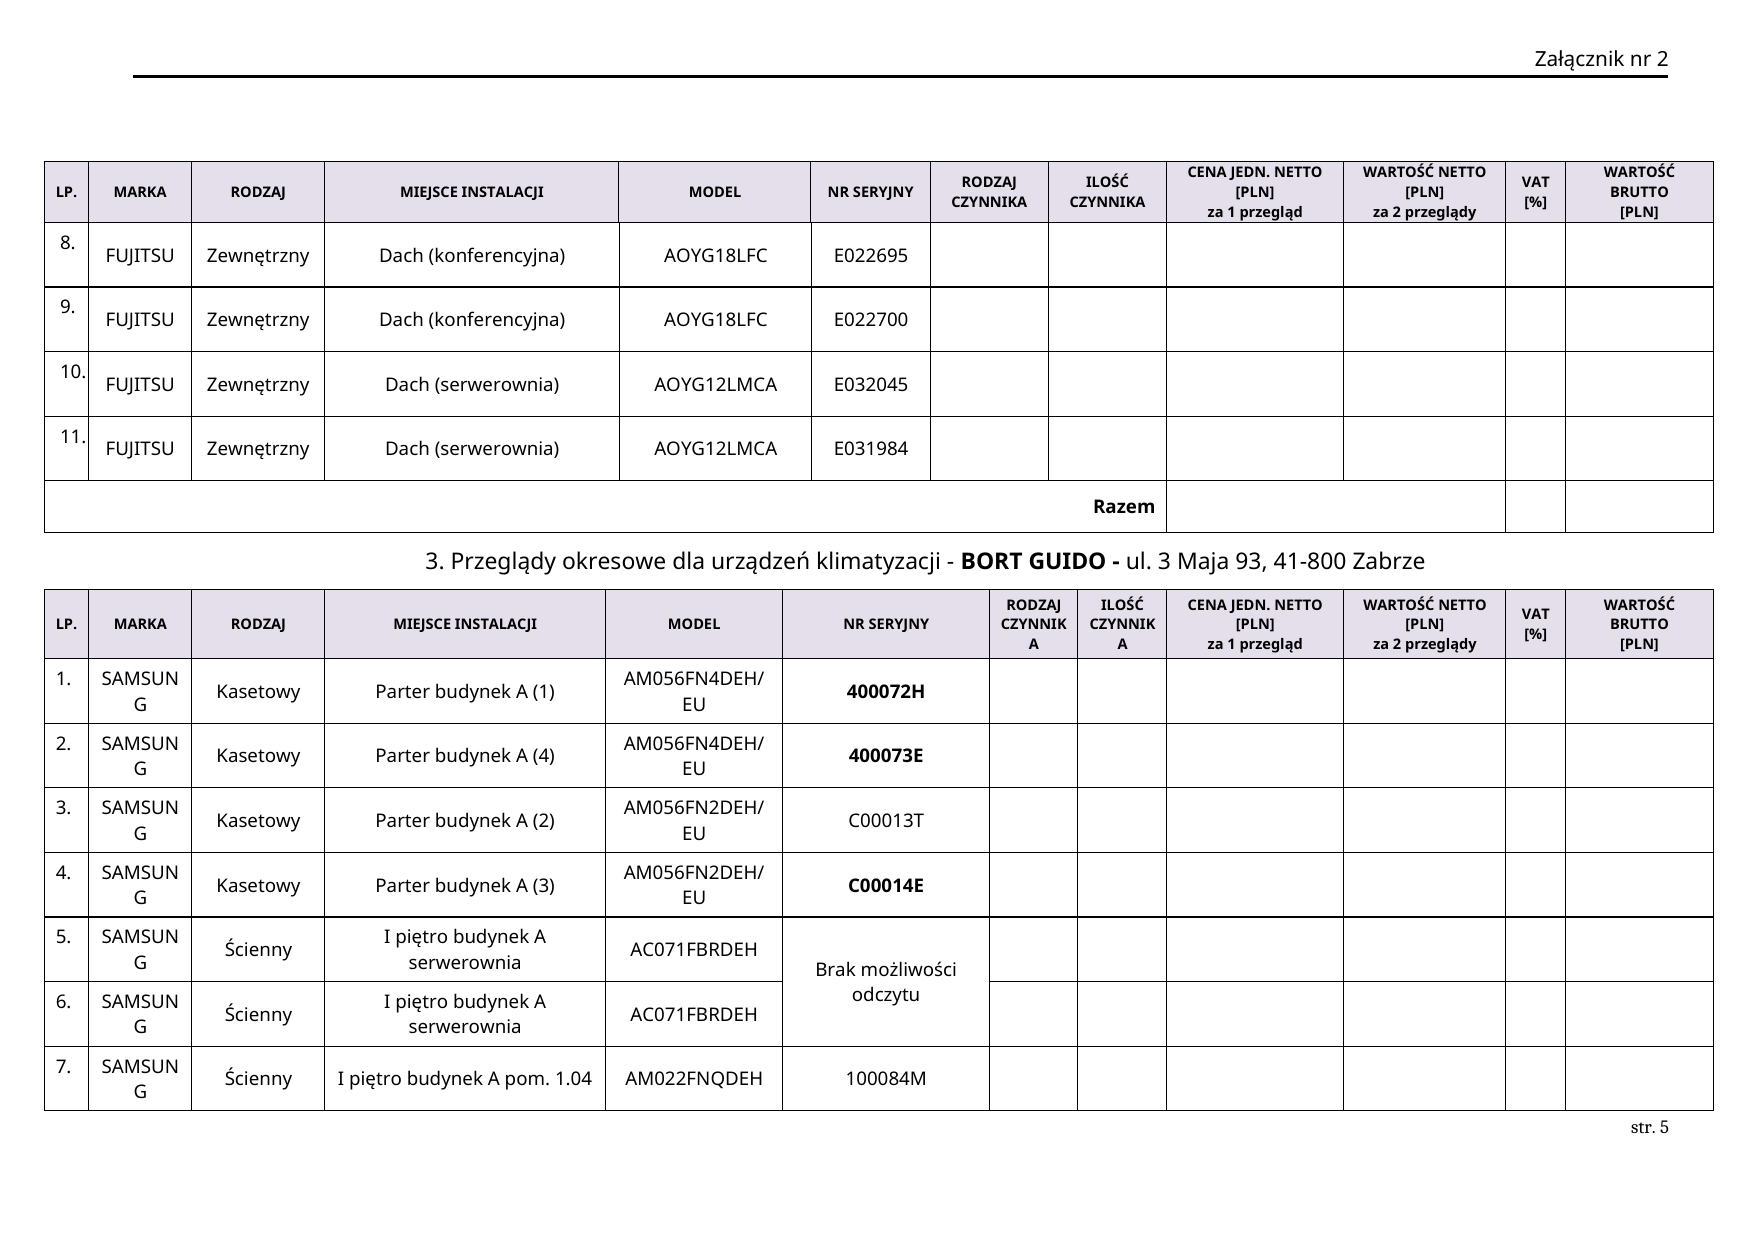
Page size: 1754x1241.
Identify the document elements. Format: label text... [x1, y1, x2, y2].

table_cell [1167, 223, 1343, 286]
table_cell [1167, 788, 1343, 852]
table_cell Dach (konferencyjna) [325, 223, 619, 286]
table_header WARTOŚĆ BRUTTO [PLN] [1566, 590, 1713, 658]
table_cell SAMSUNG [89, 853, 191, 916]
table_cell AOYG12LMCA [620, 417, 811, 480]
table_cell [1344, 352, 1505, 416]
table_header RODZAJ [192, 162, 324, 222]
table_cell Dach (serwerownia) [325, 352, 619, 416]
table_cell Kasetowy [192, 724, 324, 787]
table_cell [1167, 481, 1505, 532]
table_cell [1344, 918, 1505, 981]
table_cell AOYG18LFC [620, 223, 811, 286]
table_header WARTOŚĆ NETTO [PLN] za 2 przeglądy [1344, 162, 1505, 222]
table_cell [1566, 918, 1713, 981]
table_cell [1506, 918, 1565, 981]
table_cell Ścienny [192, 918, 324, 981]
table_header WARTOŚĆ BRUTTO [PLN] [1566, 162, 1713, 222]
table_cell [990, 918, 1077, 981]
table_cell FUJITSU [89, 223, 191, 286]
table_cell [990, 659, 1077, 723]
table_cell [1566, 853, 1713, 916]
table_cell 400073E [783, 724, 989, 787]
table_cell I piętro budynek A serwerownia [325, 982, 605, 1046]
table_cell AM056FN4DEH/EU [606, 659, 782, 723]
table_cell FUJITSU [89, 352, 191, 416]
table_cell [45, 659, 88, 723]
table_header CENA JEDN. NETTO [PLN] za 1 przegląd [1167, 590, 1343, 658]
table_cell SAMSUNG [89, 1047, 191, 1110]
table_cell E022695 [812, 223, 930, 286]
table_header MODEL [619, 162, 810, 222]
table_cell [1566, 724, 1713, 787]
table_cell [45, 352, 88, 416]
table_cell [1078, 853, 1166, 916]
table_cell [1344, 659, 1505, 723]
table_cell SAMSUNG [89, 659, 191, 723]
table_cell [45, 918, 88, 981]
table_cell [1506, 853, 1565, 916]
table_cell FUJITSU [89, 417, 191, 480]
table_header ILOŚĆ CZYNNIKA [1049, 162, 1166, 222]
table_header VAT [%] [1506, 590, 1565, 658]
table_cell AC071FBRDEH [606, 918, 782, 981]
table_cell [1049, 417, 1166, 480]
table_cell [1167, 659, 1343, 723]
table_cell E022700 [812, 288, 930, 351]
table_cell [1566, 417, 1713, 480]
table_cell [1167, 918, 1343, 981]
table_cell Zewnętrzny [192, 288, 324, 351]
table_cell AM022FNQDEH [606, 1047, 782, 1110]
table_cell [990, 853, 1077, 916]
table_cell [45, 724, 88, 787]
table_cell [1506, 788, 1565, 852]
table_header RODZAJ [192, 590, 324, 658]
table_header MARKA [89, 590, 191, 658]
table_header LP. [45, 590, 88, 658]
table_cell [931, 223, 1048, 286]
table_cell [45, 1047, 88, 1110]
table_cell [1506, 288, 1565, 351]
table_cell SAMSUNG [89, 982, 191, 1046]
table_cell E031984 [812, 417, 930, 480]
table_cell Kasetowy [192, 853, 324, 916]
table_cell AOYG12LMCA [620, 352, 811, 416]
table_cell [1566, 982, 1713, 1046]
table_cell Parter budynek A (2) [325, 788, 605, 852]
table_cell [931, 288, 1048, 351]
table_cell [1506, 417, 1565, 480]
table_cell AM056FN4DEH/EU [606, 724, 782, 787]
table_cell AOYG18LFC [620, 288, 811, 351]
table_cell [1344, 724, 1505, 787]
table_cell [1078, 918, 1166, 981]
table_cell SAMSUNG [89, 724, 191, 787]
table_cell [1049, 223, 1166, 286]
table_cell Dach (serwerownia) [325, 417, 619, 480]
table_cell [990, 788, 1077, 852]
table_header MARKA [89, 162, 191, 222]
table_cell [1078, 659, 1166, 723]
table_header WARTOŚĆ NETTO [PLN] za 2 przeglądy [1344, 590, 1505, 658]
table_cell AM056FN2DEH/EU [606, 788, 782, 852]
table_cell SAMSUNG [89, 788, 191, 852]
table_cell [1078, 788, 1166, 852]
table_cell [931, 352, 1048, 416]
table_cell [45, 417, 88, 480]
table_cell [990, 1047, 1077, 1110]
table_header CENA JEDN. NETTO [PLN] za 1 przegląd [1167, 162, 1343, 222]
table_cell Ścienny [192, 982, 324, 1046]
table_cell [1566, 352, 1713, 416]
table_cell [45, 288, 88, 351]
table_cell [45, 223, 88, 286]
table_cell [1167, 724, 1343, 787]
table_cell [1078, 724, 1166, 787]
list 3. Przeglądy okresowe dla urządzeń klimatyzacji - BORT GUIDO - ul. 3 Maja 93, 41-800 Zabrze [182, 545, 1668, 577]
table_cell 100084M [783, 1047, 989, 1110]
table_cell [1078, 1047, 1166, 1110]
table_cell Ścienny [192, 1047, 324, 1110]
table_cell [1167, 417, 1343, 480]
table_cell Parter budynek A (4) [325, 724, 605, 787]
table_cell [1344, 417, 1505, 480]
table_header LP. [45, 162, 88, 222]
table_cell [45, 788, 88, 852]
table_cell [45, 853, 88, 916]
table_header MODEL [606, 590, 782, 658]
table_header MIEJSCE INSTALACJI [325, 590, 605, 658]
table_cell [990, 982, 1077, 1046]
table_cell E032045 [812, 352, 930, 416]
table_cell Razem [45, 481, 1166, 532]
table_cell [45, 982, 88, 1046]
table_cell Zewnętrzny [192, 223, 324, 286]
table_cell C00013T [783, 788, 989, 852]
table_cell [990, 724, 1077, 787]
table_header NR SERYJNY [783, 590, 989, 658]
table_cell [1344, 788, 1505, 852]
table_cell Parter budynek A (3) [325, 853, 605, 916]
table_cell [1506, 223, 1565, 286]
table_cell AC071FBRDEH [606, 982, 782, 1046]
table_cell [1049, 352, 1166, 416]
table_cell SAMSUNG [89, 918, 191, 981]
table_cell [1078, 982, 1166, 1046]
table_cell [1344, 853, 1505, 916]
table_cell [931, 417, 1048, 480]
table_cell Zewnętrzny [192, 352, 324, 416]
table_cell [1506, 659, 1565, 723]
table_cell [1566, 659, 1713, 723]
table_cell Brak możliwości odczytu [783, 918, 989, 1046]
table_cell [1566, 788, 1713, 852]
table_cell [1167, 853, 1343, 916]
table_cell C00014E [783, 853, 989, 916]
table_cell [1566, 481, 1713, 532]
table_cell [1344, 982, 1505, 1046]
table_cell [1506, 724, 1565, 787]
table_cell [1344, 1047, 1505, 1110]
table_cell [1344, 223, 1505, 286]
table_header MIEJSCE INSTALACJI [325, 162, 618, 222]
table_header VAT [%] [1506, 162, 1565, 222]
table_cell [1566, 223, 1713, 286]
table_cell [1167, 1047, 1343, 1110]
table_cell Zewnętrzny [192, 417, 324, 480]
table_cell [1566, 288, 1713, 351]
table_cell [1049, 288, 1166, 351]
table_cell FUJITSU [89, 288, 191, 351]
table_header ILOŚĆ CZYNNIKA [1078, 590, 1166, 658]
table_header RODZAJ CZYNNIKA [990, 590, 1077, 658]
table_cell AM056FN2DEH/EU [606, 853, 782, 916]
table_cell [1506, 481, 1565, 532]
table_cell [1506, 1047, 1565, 1110]
table_cell Kasetowy [192, 788, 324, 852]
table_cell I piętro budynek A serwerownia [325, 918, 605, 981]
table_cell [1506, 982, 1565, 1046]
table_cell I piętro budynek A pom. 1.04 [325, 1047, 605, 1110]
table_header RODZAJ CZYNNIKA [931, 162, 1048, 222]
table_cell Dach (konferencyjna) [325, 288, 619, 351]
table_cell 400072H [783, 659, 989, 723]
table_cell Kasetowy [192, 659, 324, 723]
table_cell [1344, 288, 1505, 351]
table_header NR SERYJNY [811, 162, 930, 222]
table_cell [1506, 352, 1565, 416]
table_cell [1566, 1047, 1713, 1110]
table_cell [1167, 352, 1343, 416]
table_cell Parter budynek A (1) [325, 659, 605, 723]
table_cell [1167, 982, 1343, 1046]
table_cell [1167, 288, 1343, 351]
